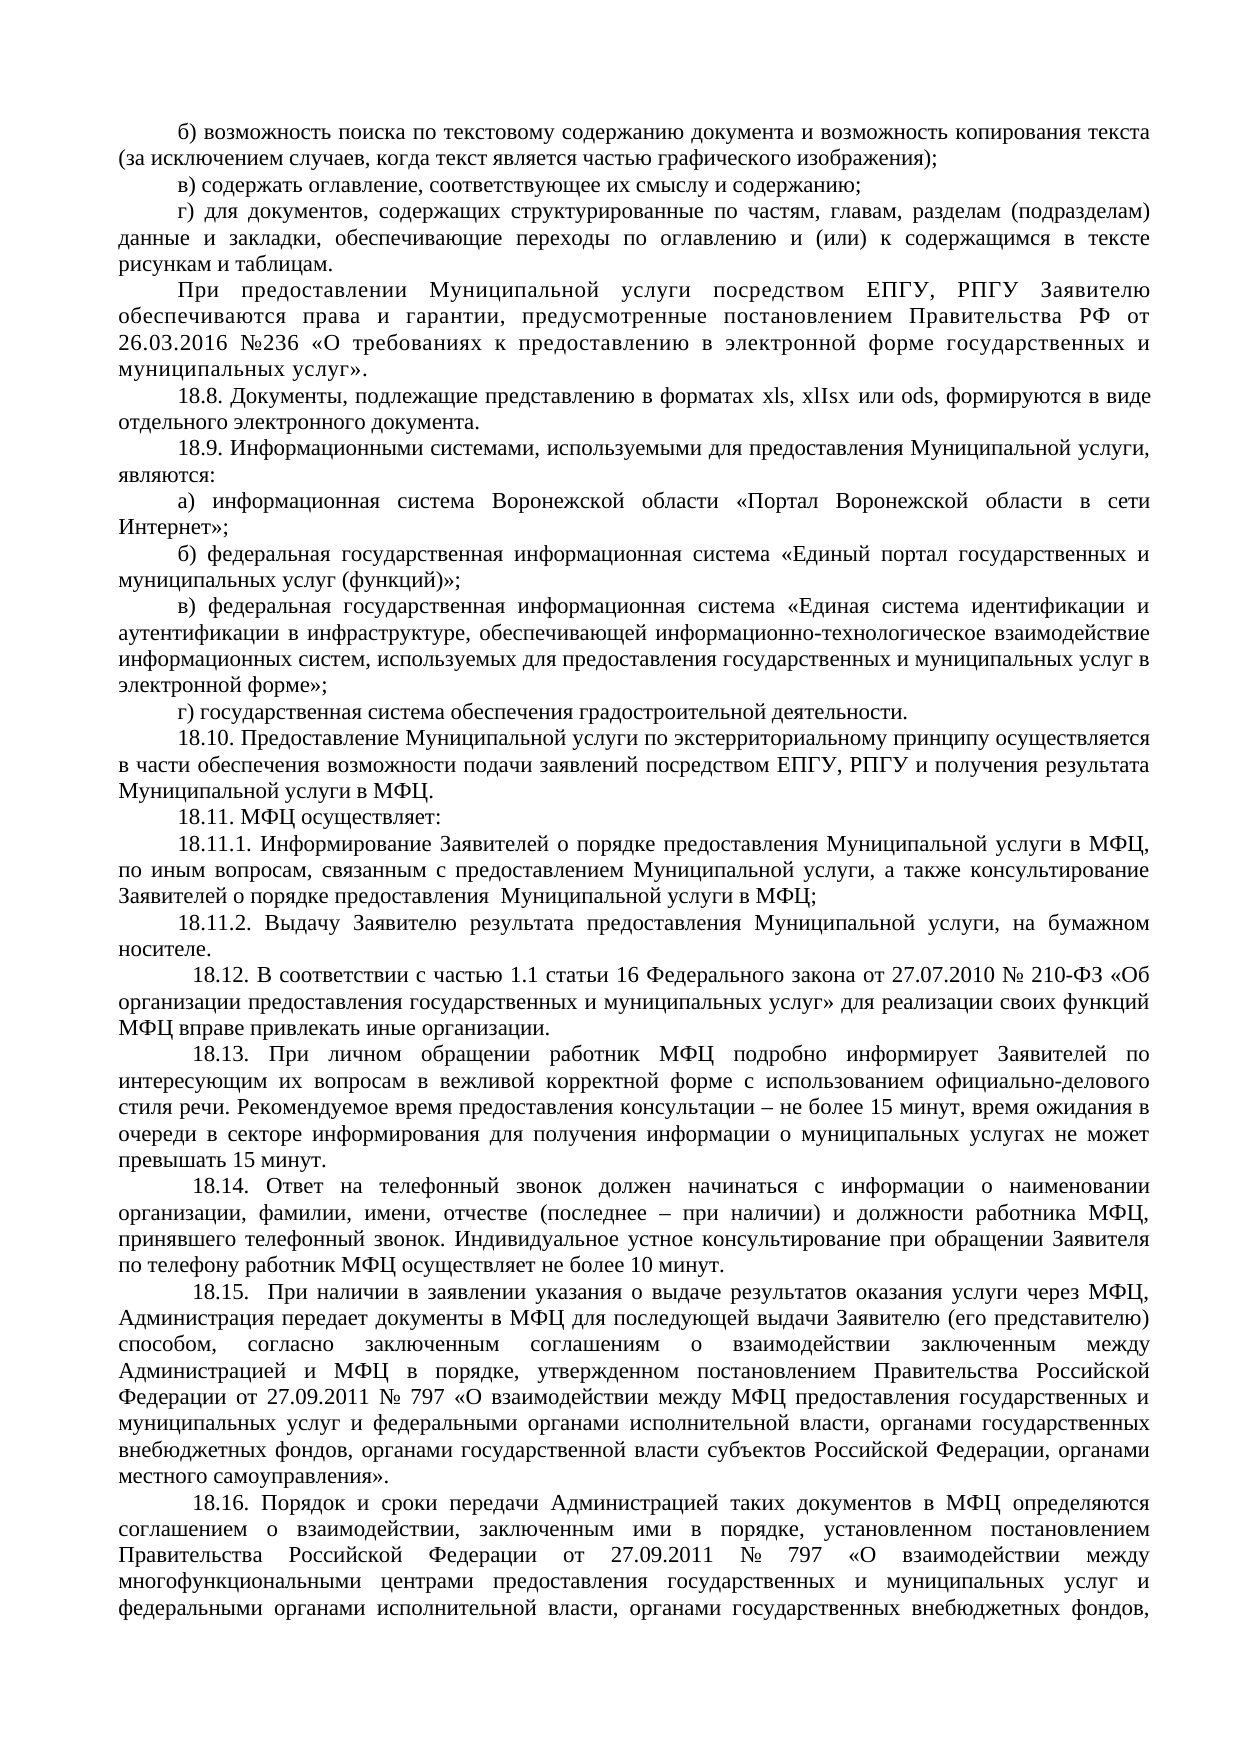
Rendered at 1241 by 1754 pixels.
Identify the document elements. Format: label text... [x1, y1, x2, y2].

text При предоставлении Муниципальной услуги посредством ЕПГУ, РПГУ Заявителю обеспечиваются права и гарантии, предусмотренные постановлением Правительства РФ от 26.03.2016 №236 «О требованиях к предоставлению в электронной форме государственных и муниципальных услуг». [118, 276, 1152, 382]
text 18.10. Предоставление Муниципальной услуги по экстерриториальному принципу осуществляется в части обеспечения возможности подачи заявлений посредством ЕПГУ, РПГУ и получения результата Муниципальной услуги в МФЦ. [118, 724, 1152, 803]
text 18.11. МФЦ осуществляет: [118, 803, 1152, 830]
text а) информационная система Воронежской области «Портал Воронежской области в сети Интернет»; [118, 487, 1152, 540]
text 18.12. В соответствии с частью 1.1 статьи 16 Федерального закона от 27.07.2010 № 210-ФЗ «Об организации предоставления государственных и муниципальных услуг» для реализации своих функций МФЦ вправе привлекать иные организации. [118, 961, 1152, 1041]
text г) государственная система обеспечения градостроительной деятельности. [118, 698, 1152, 724]
text г) для документов, содержащих структурированные по частям, главам, разделам (подразделам) данные и закладки, обеспечивающие переходы по оглавлению и (или) к содержащимся в тексте рисункам и таблицам. [118, 197, 1152, 276]
text б) федеральная государственная информационная система «Единый портал государственных и муниципальных услуг (функций)»; [118, 540, 1152, 592]
text 18.14. Ответ на телефонный звонок должен начинаться с информации о наименовании организации, фамилии, имени, отчестве (последнее – при наличии) и должности работника МФЦ, принявшего телефонный звонок. Индивидуальное устное консультирование при обращении Заявителя по телефону работник МФЦ осуществляет не более 10 минут. [118, 1172, 1152, 1278]
text в) содержать оглавление, соответствующее их смыслу и содержанию; [118, 171, 1152, 197]
text 18.13. При личном обращении работник МФЦ подробно информирует Заявителей по интересующим их вопросам в вежливой корректной форме с использованием официально-делового стиля речи. Рекомендуемое время предоставления консультации – не более 15 минут, время ожидания в очереди в секторе информирования для получения информации о муниципальных услугах не может превышать 15 минут. [118, 1041, 1152, 1172]
text 18.9. Информационными системами, используемыми для предоставления Муниципальной услуги, являются: [118, 434, 1152, 487]
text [118, 1488, 1152, 1620]
text б) возможность поиска по текстовому содержанию документа и возможность копирования текста (за исключением случаев, когда текст является частью графического изображения); [118, 118, 1152, 171]
text 18.8. Документы, подлежащие представлению в форматах xls, xlIsx или ods, формируются в виде отдельного электронного документа. [118, 382, 1152, 434]
text 18.11.1. Информирование Заявителей о порядке предоставления Муниципальной услуги в МФЦ, по иным вопросам, связанным с предоставлением Муниципальной услуги, а также консультирование Заявителей о порядке предоставления Муниципальной услуги в МФЦ; [118, 830, 1152, 909]
text 18.15. При наличии в заявлении указания о выдаче результатов оказания услуги через МФЦ, Администрация передает документы в МФЦ для последующей выдачи Заявителю (его представителю) способом, согласно заключенным соглашениям о взаимодействии заключенным между Администрацией и МФЦ в порядке, утвержденном постановлением Правительства Российской Федерации от 27.09.2011 № 797 «О взаимодействии между МФЦ предоставления государственных и муниципальных услуг и федеральными органами исполнительной власти, органами государственных внебюджетных фондов, органами государственной власти субъектов Российской Федерации, органами местного самоуправления». [118, 1278, 1152, 1488]
text в) федеральная государственная информационная система «Единая система идентификации и аутентификации в инфраструктуре, обеспечивающей информационно-технологическое взаимодействие информационных систем, используемых для предоставления государственных и муниципальных услуг в электронной форме»; [118, 592, 1152, 698]
text 18.11.2. Выдачу Заявителю результата предоставления Муниципальной услуги, на бумажном носителе. [118, 909, 1152, 961]
